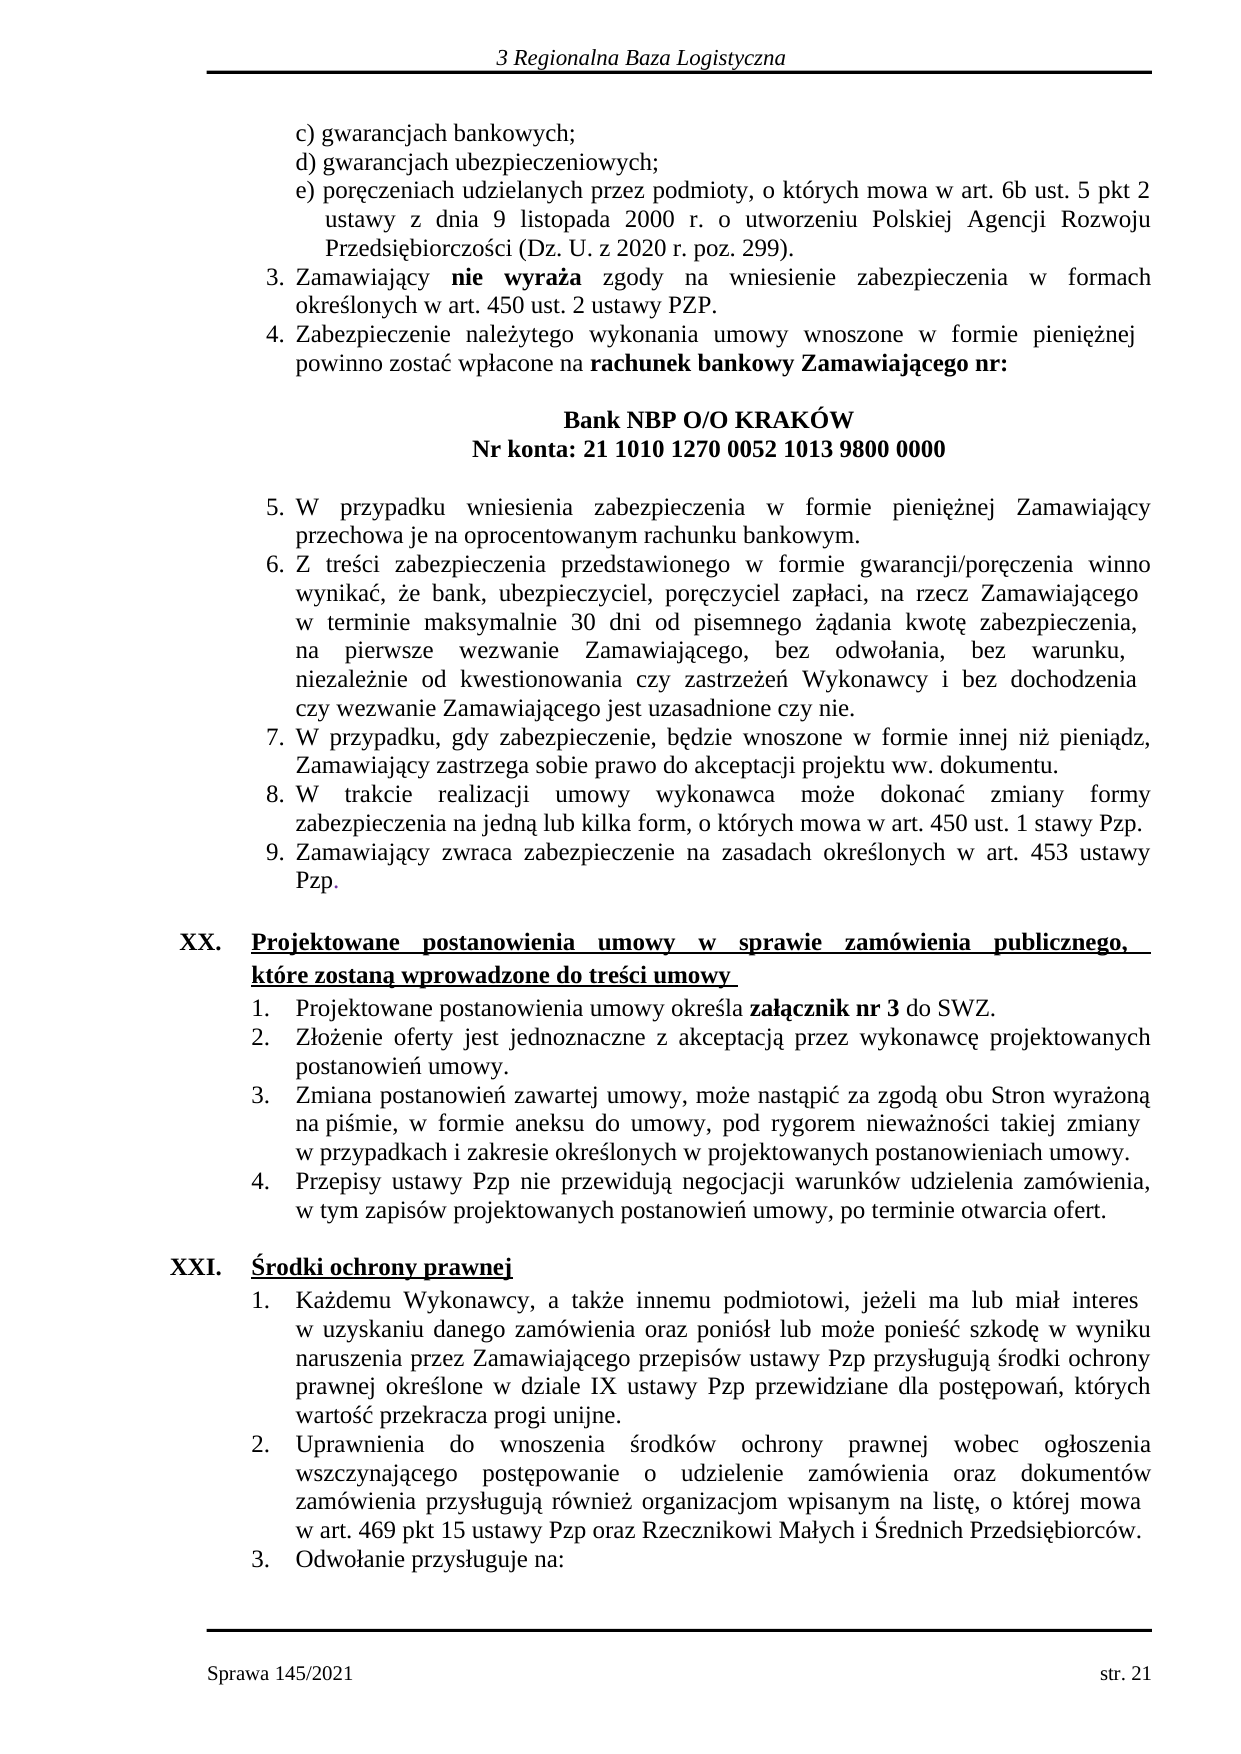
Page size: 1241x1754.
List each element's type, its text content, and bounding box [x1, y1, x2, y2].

list Odwołanie przysługuje na: [251, 1544, 1152, 1573]
list W trakcie realizacji umowy wykonawca może dokonać zmiany formy zabezpieczenia na jedną lub kilka form, o których mowa w art. 450 ust. 1 stawy Pzp. [266, 779, 1152, 837]
text c) gwarancjach bankowych; [295, 118, 1152, 147]
list Zmiana postanowień zawartej umowy, może nastąpić za zgodą obu Stron wyrażoną na piśmie, w formie aneksu do umowy, pod rygorem nieważności takiej zmiany w przypadkach i zakresie określonych w projektowanych postanowieniach umowy. [251, 1080, 1152, 1166]
list Zamawiający nie wyraża zgody na wniesienie zabezpieczenia w formach określonych w art. 450 ust. 2 ustawy PZP. [266, 262, 1152, 319]
list Projektowane postanowienia umowy określa załącznik nr 3 do SWZ. [251, 993, 1152, 1022]
list W przypadku wniesienia zabezpieczenia w formie pieniężnej Zamawiający przechowa je na oprocentowanym rachunku bankowym. [266, 492, 1152, 549]
list Projektowane postanowienia umowy w sprawie zamówienia publicznego, które zostaną wprowadzone do treści umowy [222, 927, 1152, 989]
text Nr konta: 21 1010 1270 0052 1013 9800 0000 [266, 434, 1152, 463]
list Z treści zabezpieczenia przedstawionego w formie gwarancji/poręczenia winno wynikać, że bank, ubezpieczyciel, poręczyciel zapłaci, na rzecz Zamawiającego w terminie maksymalnie 30 dni od pisemnego żądania kwotę zabezpieczenia, na pierwsze wezwanie Zamawiającego, bez odwołania, bez warunku, niezależnie od kwestionowania czy zastrzeżeń Wykonawcy i bez dochodzenia czy wezwanie Zamawiającego jest uzasadnione czy nie. [266, 549, 1152, 722]
text Bank NBP O/O KRAKÓW [266, 406, 1152, 434]
list Uprawnienia do wnoszenia środków ochrony prawnej wobec ogłoszenia wszczynającego postępowanie o udzielenie zamówienia oraz dokumentów zamówienia przysługują również organizacjom wpisanym na listę, o której mowa w art. 469 pkt 15 ustawy Pzp oraz Rzecznikowi Małych i Średnich Przedsiębiorców. [251, 1429, 1152, 1544]
list Zamawiający zwraca zabezpieczenie na zasadach określonych w art. 453 ustawy Pzp. [266, 837, 1152, 894]
list W przypadku, gdy zabezpieczenie, będzie wnoszone w formie innej niż pieniądz, Zamawiający zastrzega sobie prawo do akceptacji projektu ww. dokumentu. [266, 722, 1152, 779]
text e) poręczeniach udzielanych przez podmioty, o których mowa w art. 6b ust. 5 pkt 2 ustawy z dnia 9 listopada 2000 r. o utworzeniu Polskiej Agencji Rozwoju Przedsiębiorczości (Dz. U. z 2020 r. poz. 299). [295, 176, 1152, 262]
list Złożenie oferty jest jednoznaczne z akceptacją przez wykonawcę projektowanych postanowień umowy. [251, 1022, 1152, 1080]
list Przepisy ustawy Pzp nie przewidują negocjacji warunków udzielenia zamówienia, w tym zapisów projektowanych postanowień umowy, po terminie otwarcia ofert. [251, 1166, 1152, 1223]
list Każdemu Wykonawcy, a także innemu podmiotowi, jeżeli ma lub miał interes w uzyskaniu danego zamówienia oraz poniósł lub może ponieść szkodę w wyniku naruszenia przez Zamawiającego przepisów ustawy Pzp przysługują środki ochrony prawnej określone w dziale IX ustawy Pzp przewidziane dla postępowań, których wartość przekracza progi unijne. [251, 1285, 1152, 1429]
list Zabezpieczenie należytego wykonania umowy wnoszone w formie pieniężnej powinno zostać wpłacone na rachunek bankowy Zamawiającego nr: [266, 319, 1152, 377]
list Środki ochrony prawnej [222, 1252, 1152, 1281]
text d) gwarancjach ubezpieczeniowych; [295, 147, 1152, 176]
